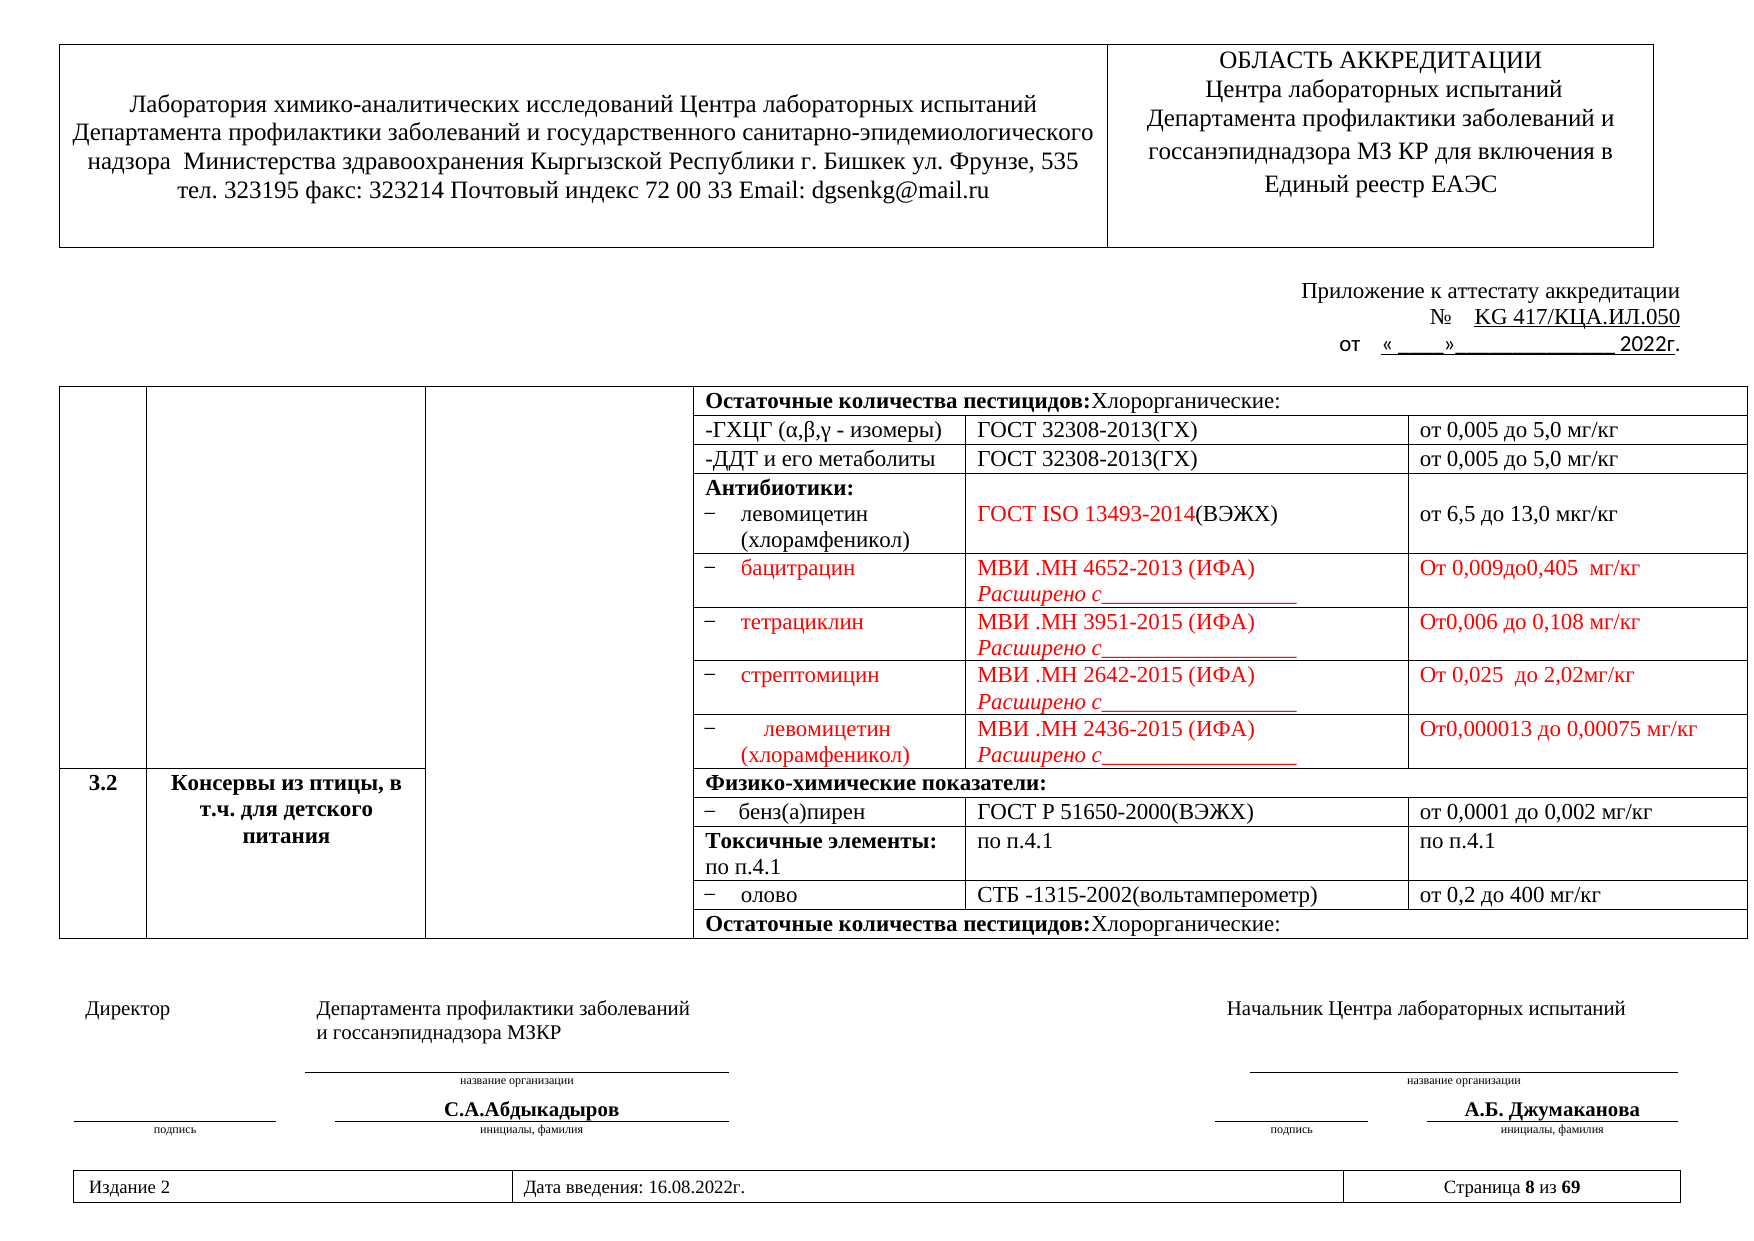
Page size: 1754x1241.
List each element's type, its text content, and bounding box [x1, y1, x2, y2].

table_cell Антибиотики: левомицетин (хлорамфеникол) [694, 474, 965, 553]
table_cell от 6,5 до 13,0 мкг/кг [1409, 474, 1747, 553]
table_cell СТБ -1315-2002(вольтамперометр) [966, 881, 1408, 909]
table_cell Физико-химические показатели: [694, 769, 1747, 797]
table_cell ГОСТ Р 51650-2000(ВЭЖХ) [966, 798, 1408, 826]
table_cell МВИ .МН 3951-2015 (ИФА) Расширено с_________________ [966, 608, 1408, 660]
table_cell -ДДТ и его метаболиты [694, 445, 965, 473]
table_cell ГОСТ ISO 13493-2014(ВЭЖХ) [966, 474, 1408, 553]
table_cell ГОСТ 32308-2013(ГХ) [966, 416, 1408, 444]
table_cell от 0,2 до 400 мг/кг [1409, 881, 1747, 909]
table_cell МВИ .МН 4652-2013 (ИФА) Расширено с_________________ [966, 554, 1408, 607]
table_cell олово [694, 881, 965, 909]
table_cell левомицетин (хлорамфеникол) [694, 715, 965, 768]
table_cell ГОСТ 32308-2013(ГХ) [966, 445, 1408, 473]
table_cell Консервы из птицы, в т.ч. для детского питания [147, 769, 425, 938]
table_cell от 0,005 до 5,0 мг/кг [1409, 416, 1747, 444]
table_cell тетрациклин [694, 608, 965, 660]
table_cell Остаточные количества пестицидов:Хлорорганические: [694, 387, 1747, 415]
table_cell по п.4.1 [1409, 827, 1747, 880]
table_cell бенз(а)пирен [694, 798, 965, 826]
table_cell МВИ .МН 2642-2015 (ИФА) Расширено с_________________ [966, 661, 1408, 714]
table_cell От 0,025 до 2,02мг/кг [1409, 661, 1747, 714]
table_cell бацитрацин [694, 554, 965, 607]
table_cell Токсичные элементы: по п.4.1 [694, 827, 965, 880]
table_cell 3.2 [60, 769, 146, 938]
table_cell от 0,005 до 5,0 мг/кг [1409, 445, 1747, 473]
table_cell Остаточные количества пестицидов:Хлорорганические: [694, 910, 1747, 938]
table_cell стрептомицин [694, 661, 965, 714]
table_cell От0,006 до 0,108 мг/кг [1409, 608, 1747, 660]
table_cell по п.4.1 [966, 827, 1408, 880]
table_cell МВИ .МН 2436-2015 (ИФА) Расширено с_________________ [966, 715, 1408, 768]
table_cell от 0,0001 до 0,002 мг/кг [1409, 798, 1747, 826]
table_cell -ГХЦГ (α,β,γ - изомеры) [694, 416, 965, 444]
table_cell От 0,009до0,405 мг/кг [1409, 554, 1747, 607]
table_cell От0,000013 до 0,00075 мг/кг [1409, 715, 1747, 768]
